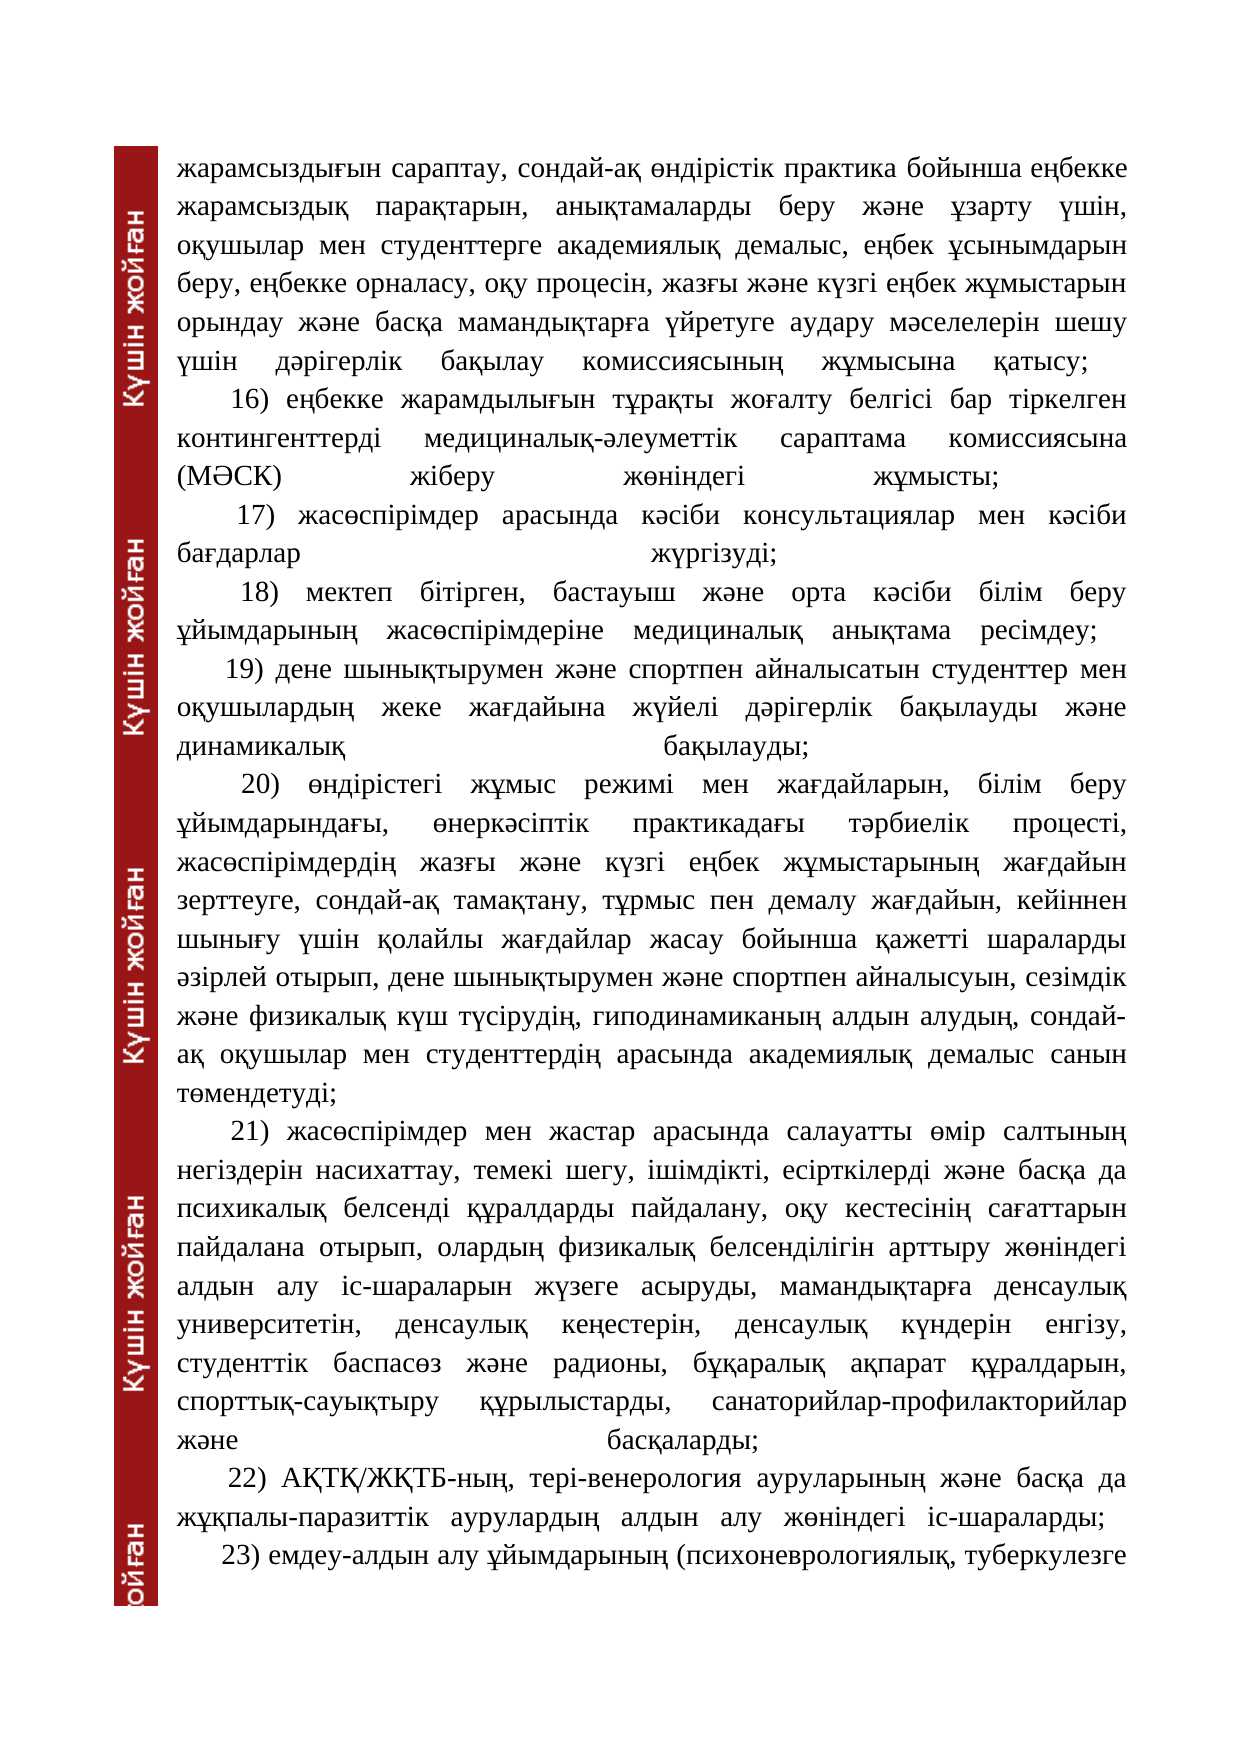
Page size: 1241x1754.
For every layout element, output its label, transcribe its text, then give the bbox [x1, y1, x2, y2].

picture [114, 1571, 158, 1606]
picture [114, 146, 158, 150]
